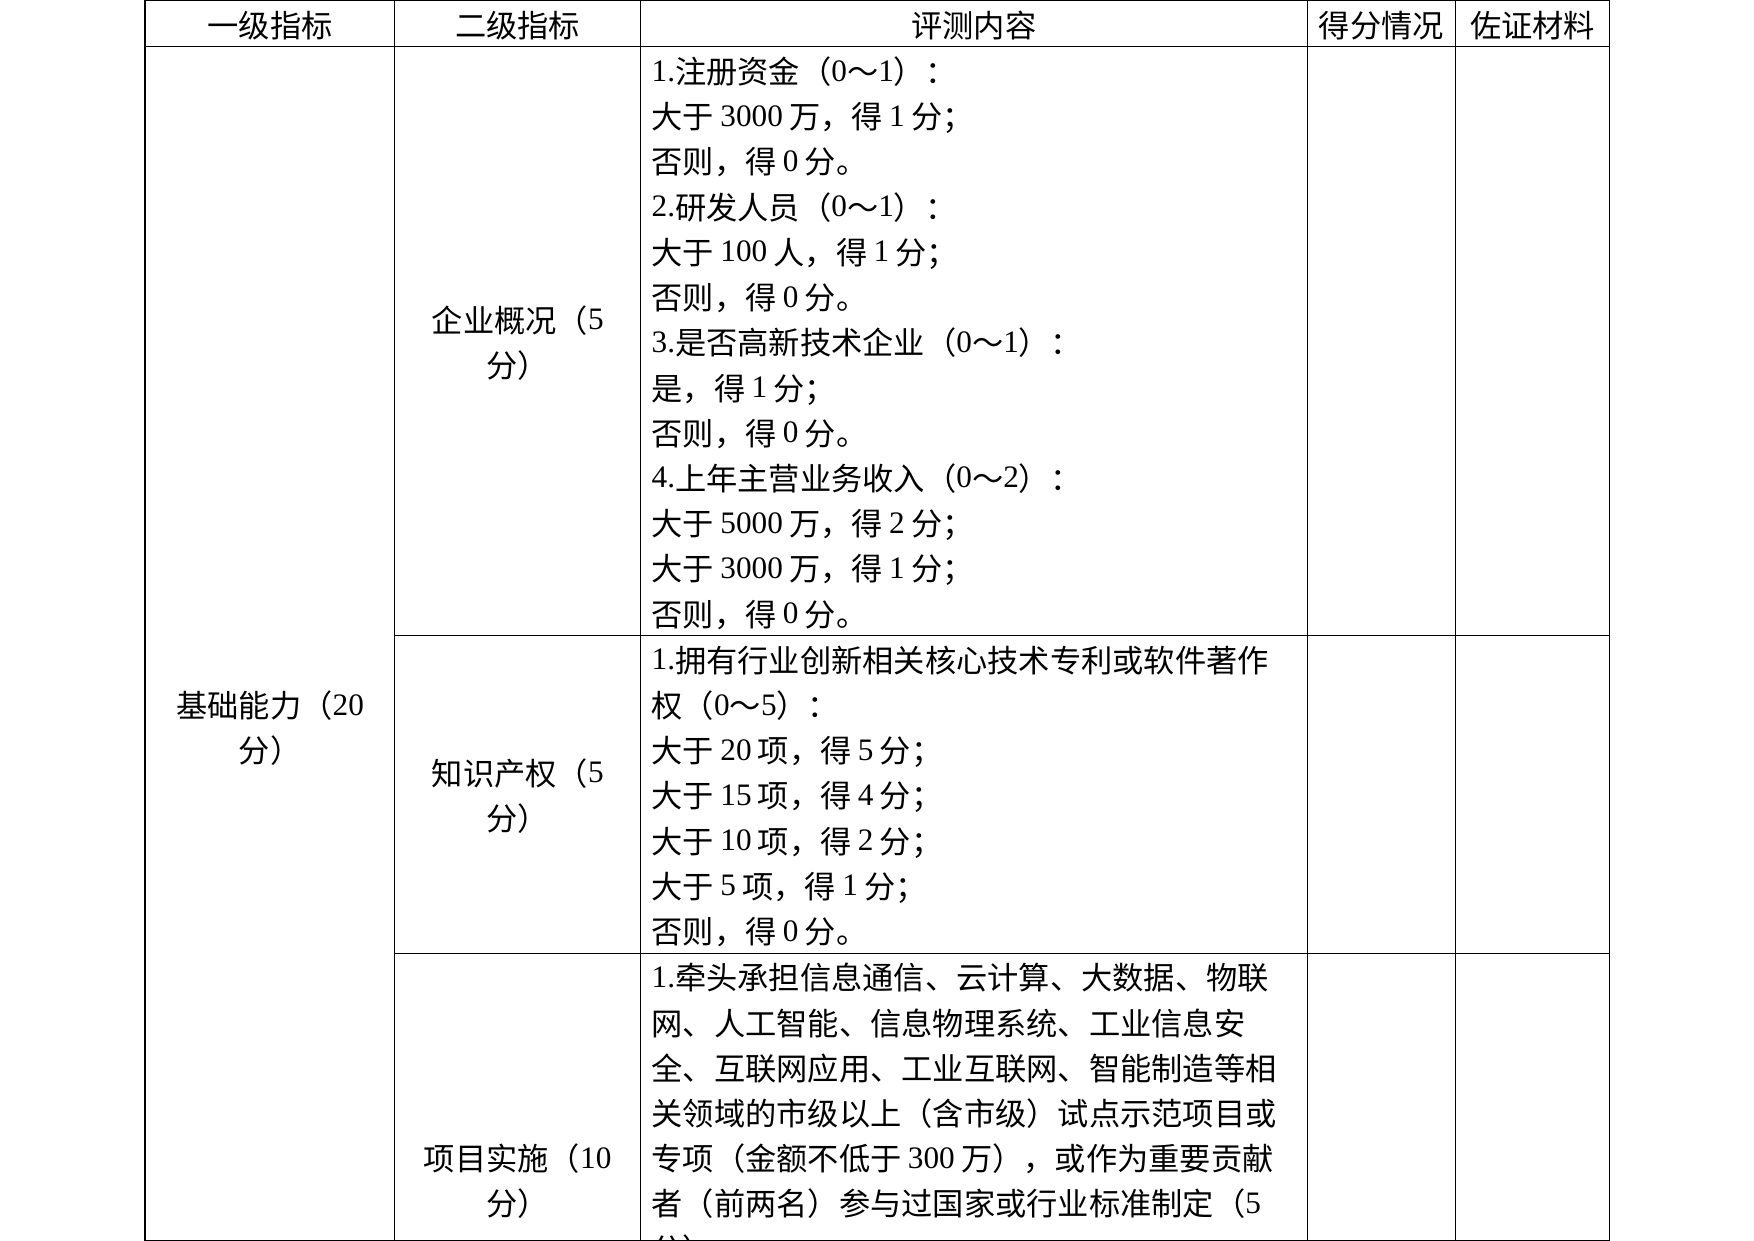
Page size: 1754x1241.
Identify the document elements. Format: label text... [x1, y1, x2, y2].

table_cell [1308, 636, 1455, 952]
table_header 佐证材料 [1456, 1, 1609, 46]
table_header 二级指标 [395, 1, 640, 46]
table_cell [1456, 954, 1609, 1240]
table_cell [1456, 636, 1609, 952]
table_cell 1.注册资金（0～1）： 大于3000万，得1分； 否则，得0分。 2.研发人员（0～1）： 大于100人，得1分； 否则，得0分。 3.是否高新技术企业（0～1）： 是，得1分； 否则，得0分。 4.上年主营业务收入（0～2）： 大于5000万，得2分； 大于3000万，得1分； 否则，得0分。 [641, 47, 1307, 635]
table_cell 知识产权（5分） [395, 636, 640, 952]
table_cell 1.牵头承担信息通信、云计算、大数据、物联网、人工智能、信息物理系统、工业信息安全、互联网应用、工业互联网、智能制造等相关领域的市级以上（含市级）试点示范项目或专项（金额不低于300万），或作为重要贡献者（前两名）参与过国家或行业标准制定（5分） 2.牵头承担市级以上（含市级）产业集群试点项目，且项目建设稳步推进或已通过验收。（5分） [641, 954, 1307, 1240]
table_cell 企业概况（5分） [395, 47, 640, 635]
table_cell 基础能力（20分） [146, 47, 394, 1240]
table_header 一级指标 [146, 1, 394, 46]
table_cell 项目实施（10分） [395, 954, 640, 1240]
table_cell [1308, 954, 1455, 1240]
table_cell [1456, 47, 1609, 635]
table_header 评测内容 [641, 1, 1307, 46]
table_cell [1308, 47, 1455, 635]
table_cell 1.拥有行业创新相关核心技术专利或软件著作权（0～5）： 大于20项，得5分； 大于15项，得4分； 大于10项，得2分； 大于5项，得1分； 否则，得0分。 [641, 636, 1307, 952]
table_header 得分情况 [1308, 1, 1455, 46]
